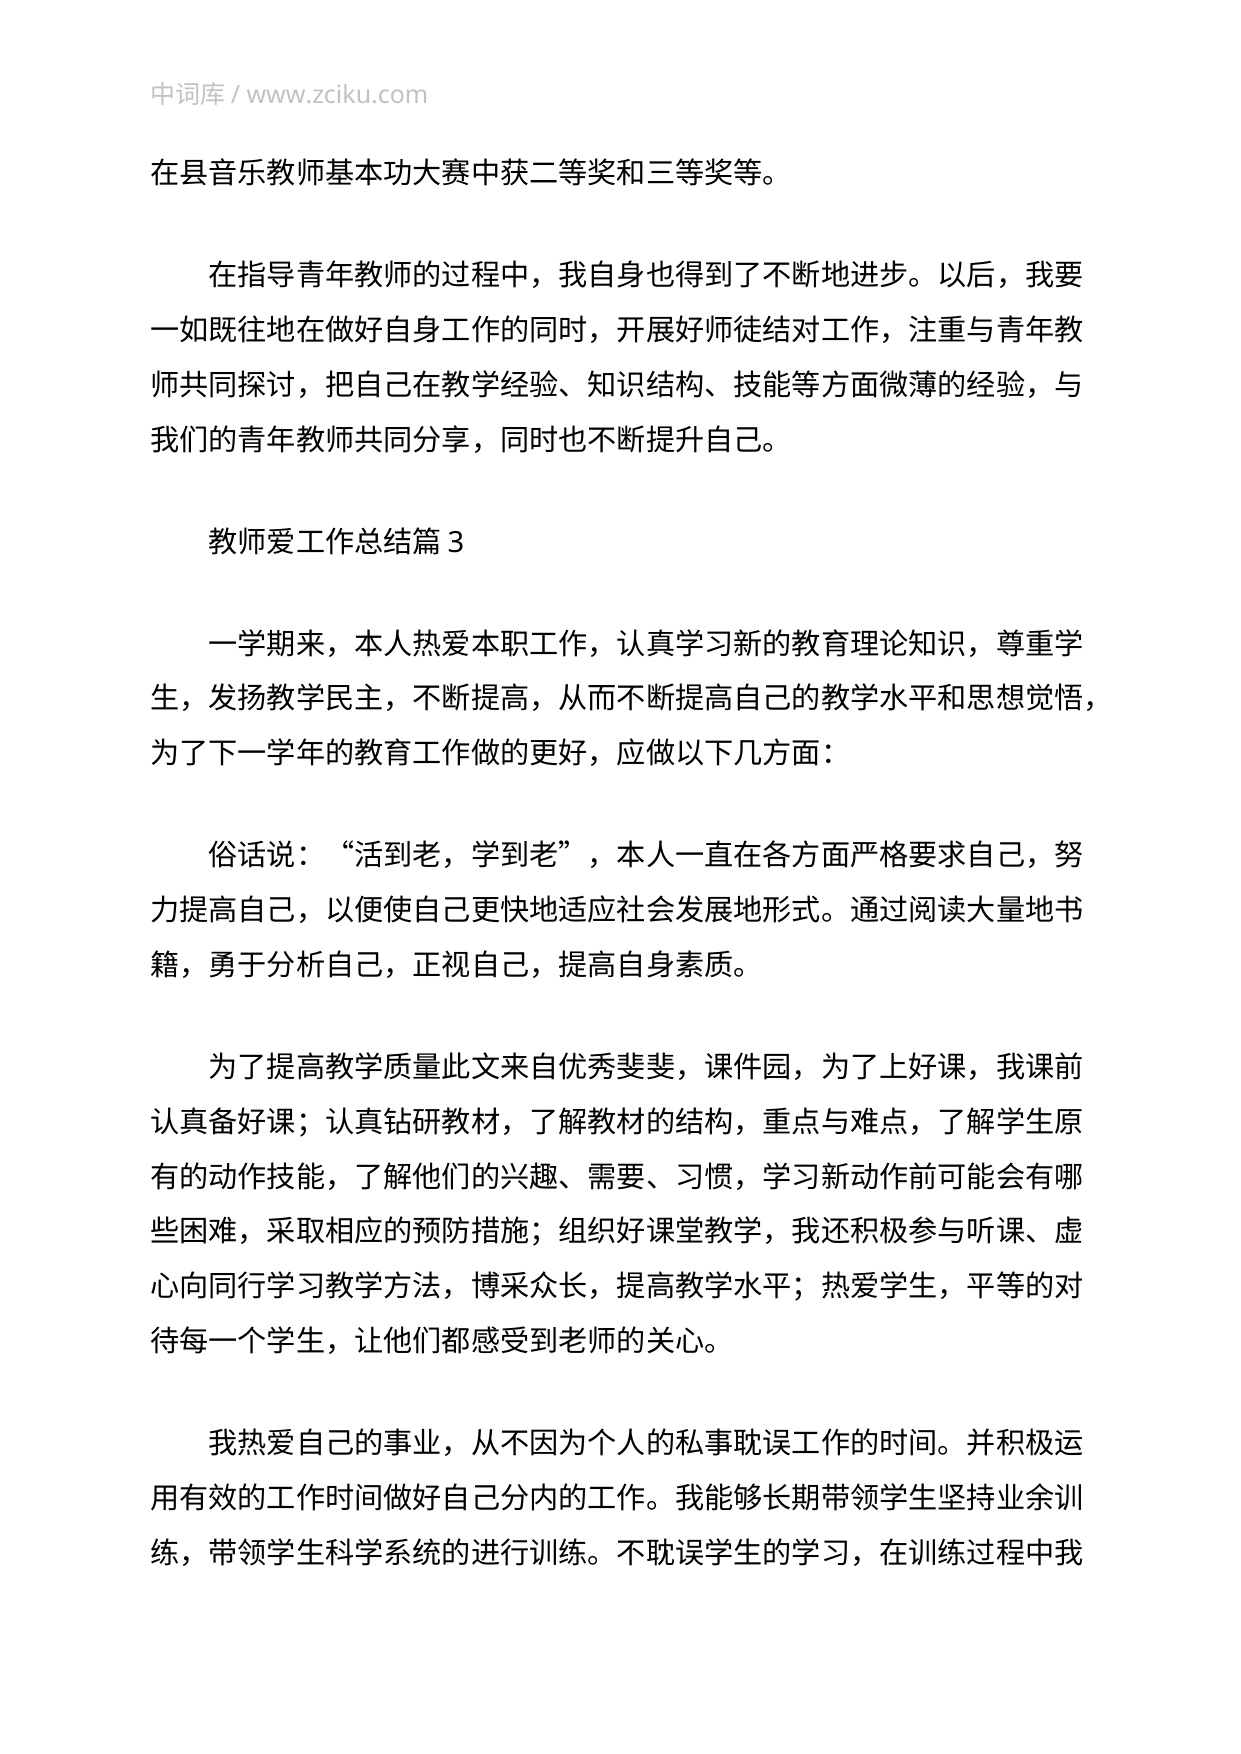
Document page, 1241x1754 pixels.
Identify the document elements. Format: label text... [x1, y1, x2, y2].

text 俗话说：“活到老，学到老”，本人一直在各方面严格要求自己，努力提高自己，以便使自己更快地适应社会发展地形式。通过阅读大量地书籍，勇于分析自己，正视自己，提高自身素质。 [150, 832, 1090, 984]
text 一学期来，本人热爱本职工作，认真学习新的教育理论知识，尊重学生，发扬教学民主，不断提高，从而不断提高自己的教学水平和思想觉悟，为了下一学年的教育工作做的更好，应做以下几方面： [150, 620, 1090, 772]
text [150, 1419, 1090, 1572]
text 在指导青年教师的过程中，我自身也得到了不断地进步。以后，我要一如既往地在做好自身工作的同时，开展好师徒结对工作，注重与青年教师共同探讨，把自己在教学经验、知识结构、技能等方面微薄的经验，与我们的青年教师共同分享，同时也不断提升自己。 [150, 252, 1090, 459]
text 教师爱工作总结篇3 [150, 518, 1090, 561]
text 为了提高教学质量此文来自优秀斐斐，课件园，为了上好课，我课前认真备好课；认真钻研教材，了解教材的结构，重点与难点，了解学生原有的动作技能，了解他们的兴趣、需要、习惯，学习新动作前可能会有哪些困难，采取相应的预防措施；组织好课堂教学，我还积极参与听课、虚心向同行学习教学方法，博采众长，提高教学水平；热爱学生，平等的对待每一个学生，让他们都感受到老师的关心。 [150, 1043, 1090, 1360]
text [150, 150, 1090, 192]
